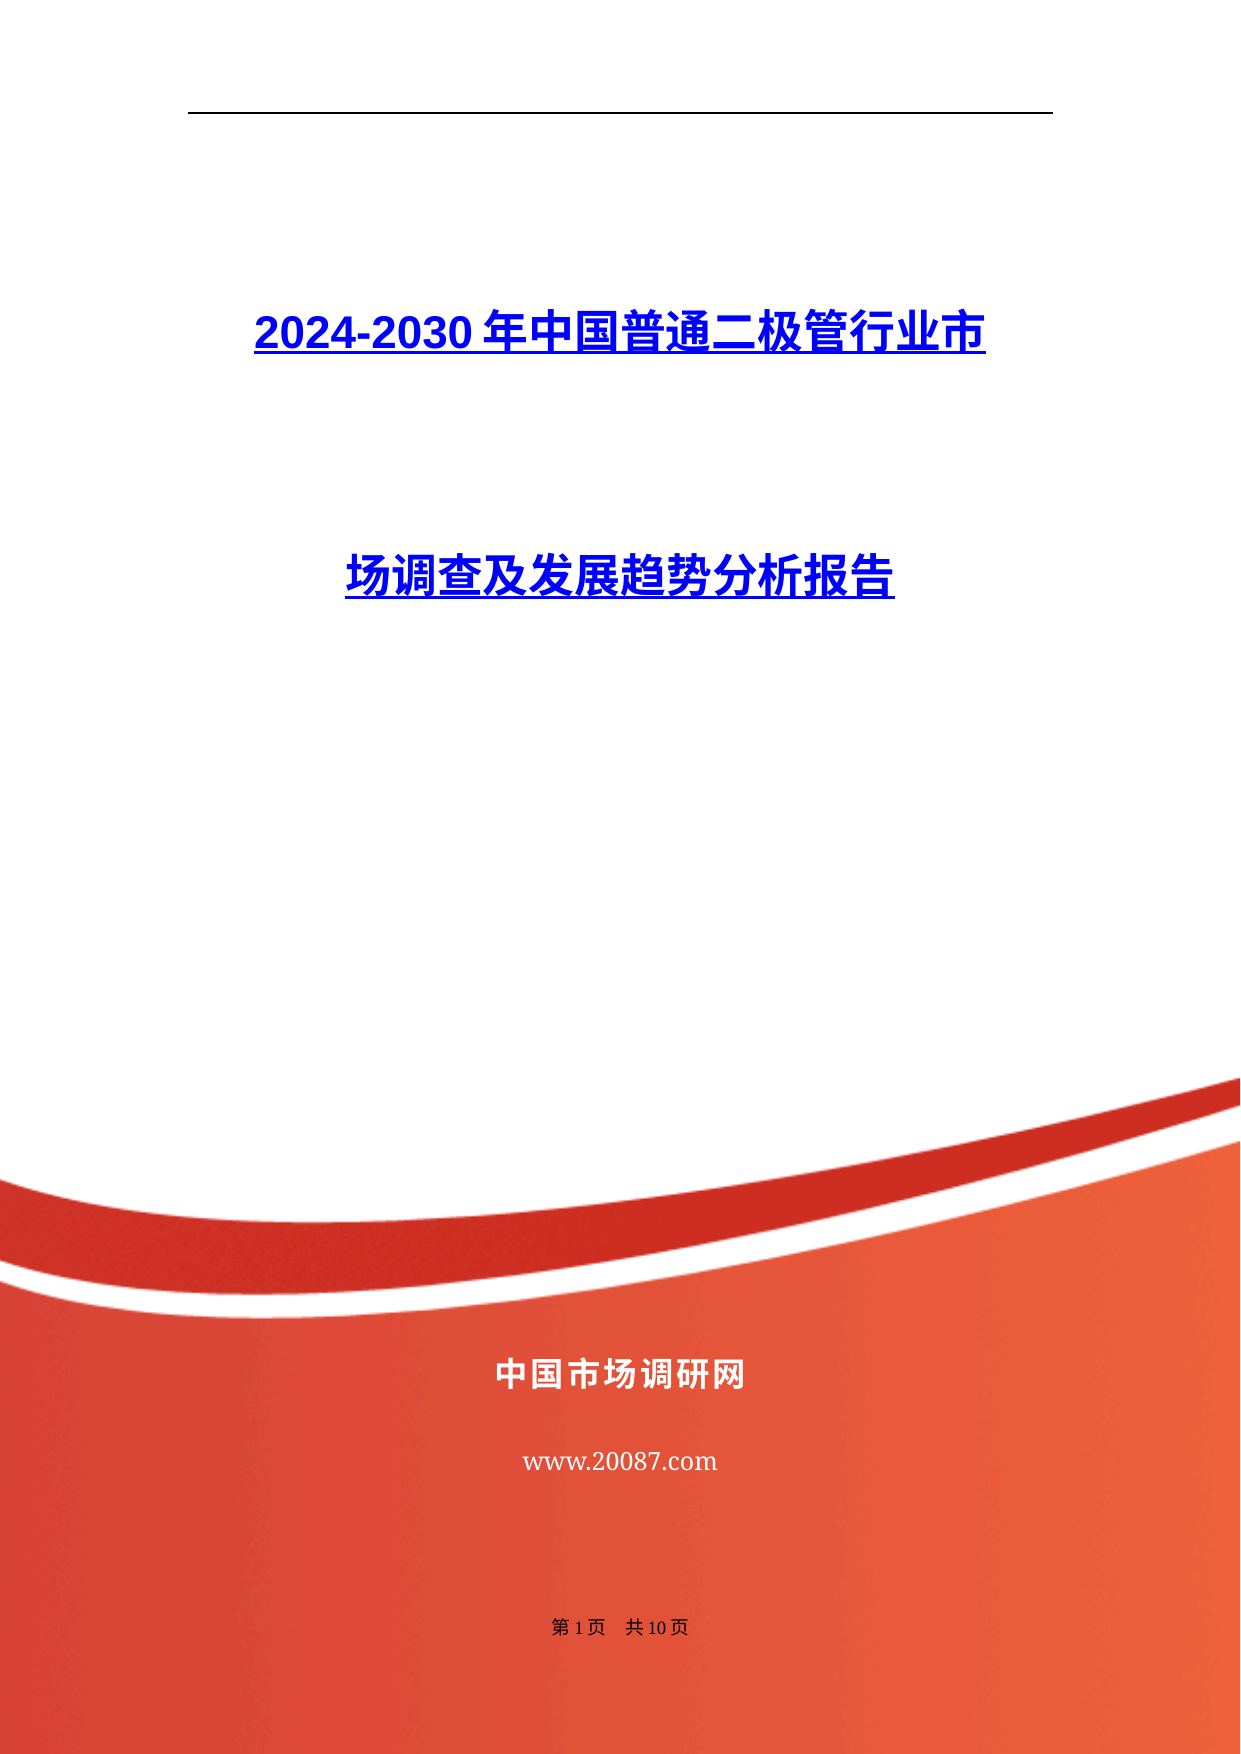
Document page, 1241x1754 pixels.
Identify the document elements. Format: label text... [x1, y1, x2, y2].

table_header 2024-2030年中国普通二极管行业市场调查及发展趋势分析报告 [188, 207, 1053, 773]
text www.20087.com [187, 1428, 1053, 1493]
subtitle 中国市场调研网 [187, 1339, 1053, 1404]
picture [0, 1006, 1241, 1754]
